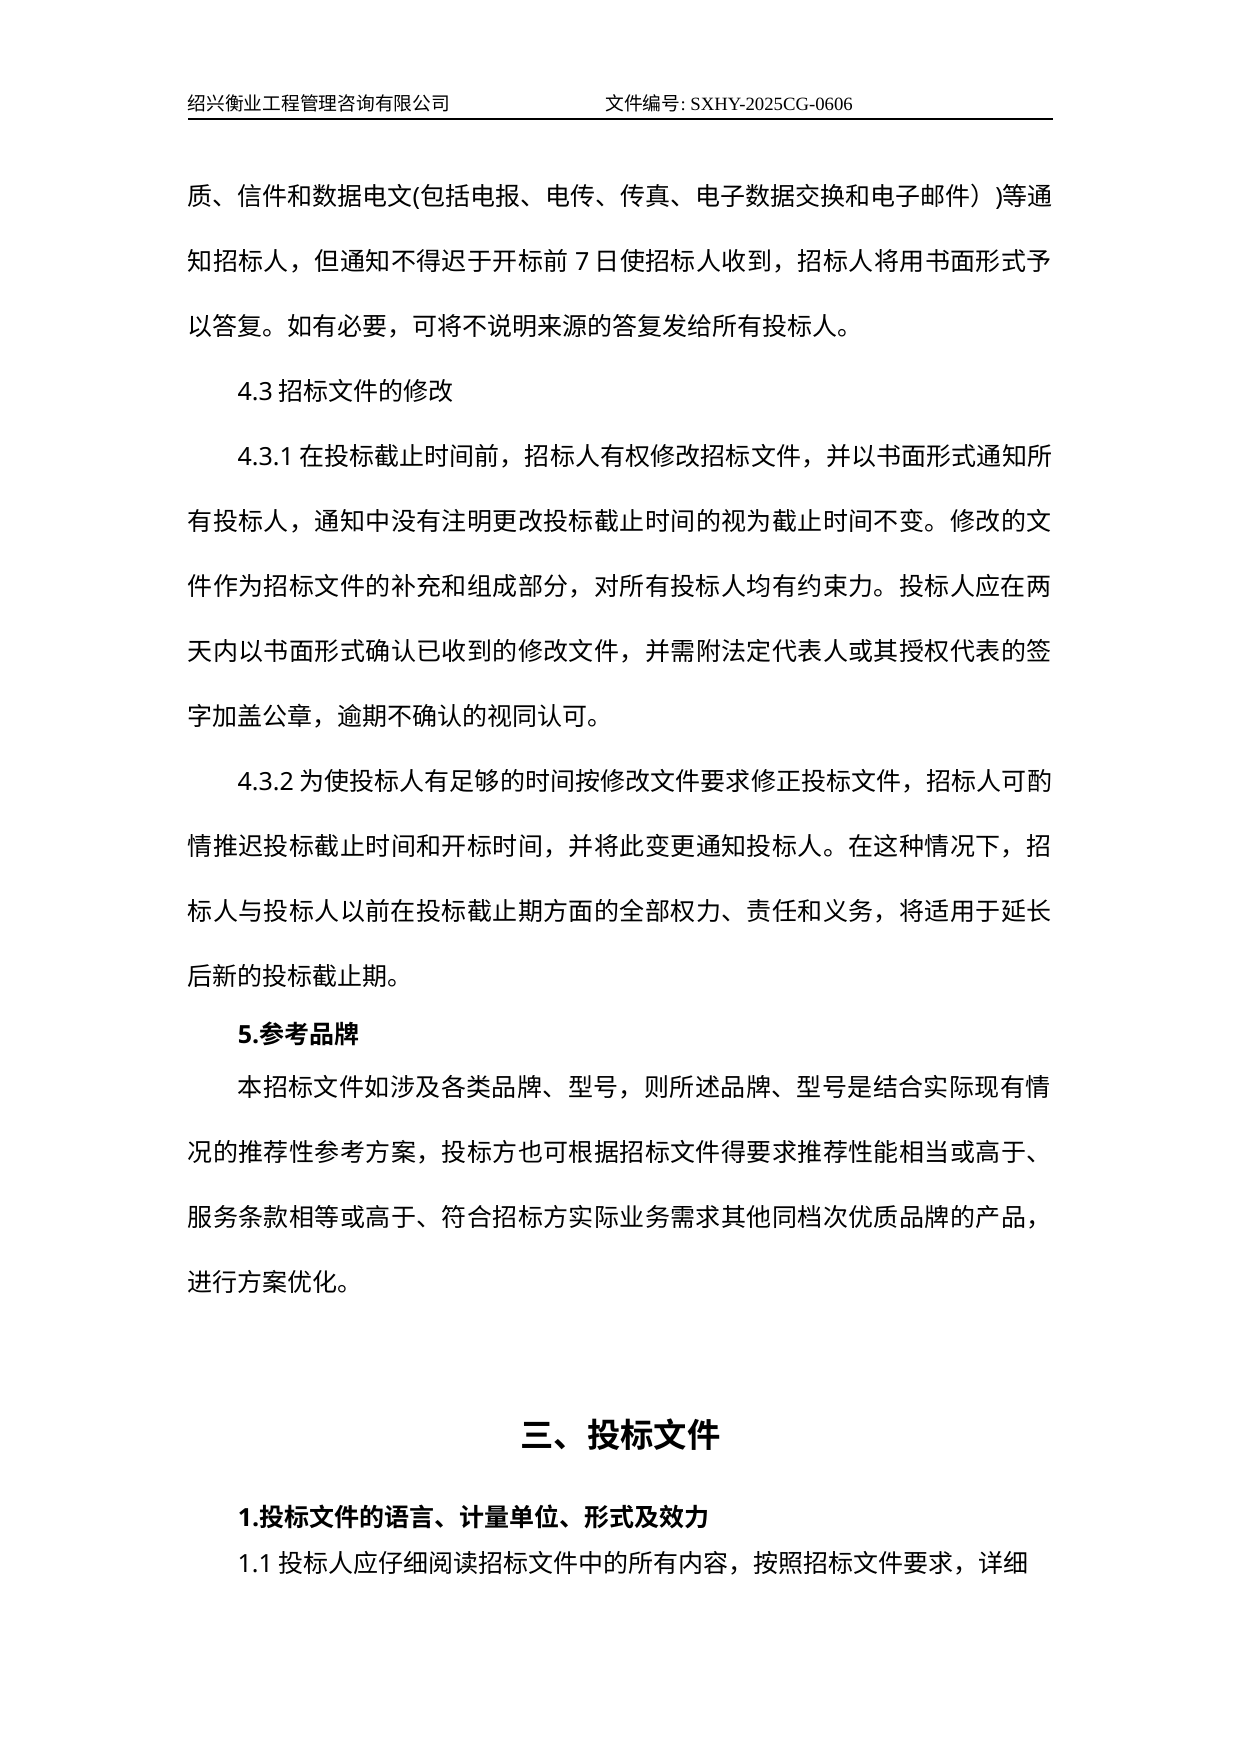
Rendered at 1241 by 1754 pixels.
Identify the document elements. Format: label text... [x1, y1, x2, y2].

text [187, 1535, 1053, 1581]
text 本招标文件如涉及各类品牌、型号，则所述品牌、型号是结合实际现有情况的推荐性参考方案，投标方也可根据招标文件得要求推荐性能相当或高于、服务条款相等或高于、符合招标方实际业务需求其他同档次优质品牌的产品，进行方案优化。 [187, 1053, 1053, 1313]
text 三、投标文件 [187, 1401, 1053, 1466]
text 4.3.2为使投标人有足够的时间按修改文件要求修正投标文件，招标人可酌情推迟投标截止时间和开标时间，并将此变更通知投标人。在这种情况下，招标人与投标人以前在投标截止期方面的全部权力、责任和义务，将适用于延长后新的投标截止期。 [187, 747, 1053, 1007]
text 4.3招标文件的修改 [187, 357, 1053, 422]
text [187, 162, 1053, 357]
text 1.投标文件的语言、计量单位、形式及效力 [187, 1489, 1053, 1535]
text 5.参考品牌 [187, 1007, 1053, 1053]
text 4.3.1在投标截止时间前，招标人有权修改招标文件，并以书面形式通知所有投标人，通知中没有注明更改投标截止时间的视为截止时间不变。修改的文件作为招标文件的补充和组成部分，对所有投标人均有约束力。投标人应在两天内以书面形式确认已收到的修改文件，并需附法定代表人或其授权代表的签字加盖公章，逾期不确认的视同认可。 [187, 422, 1053, 747]
